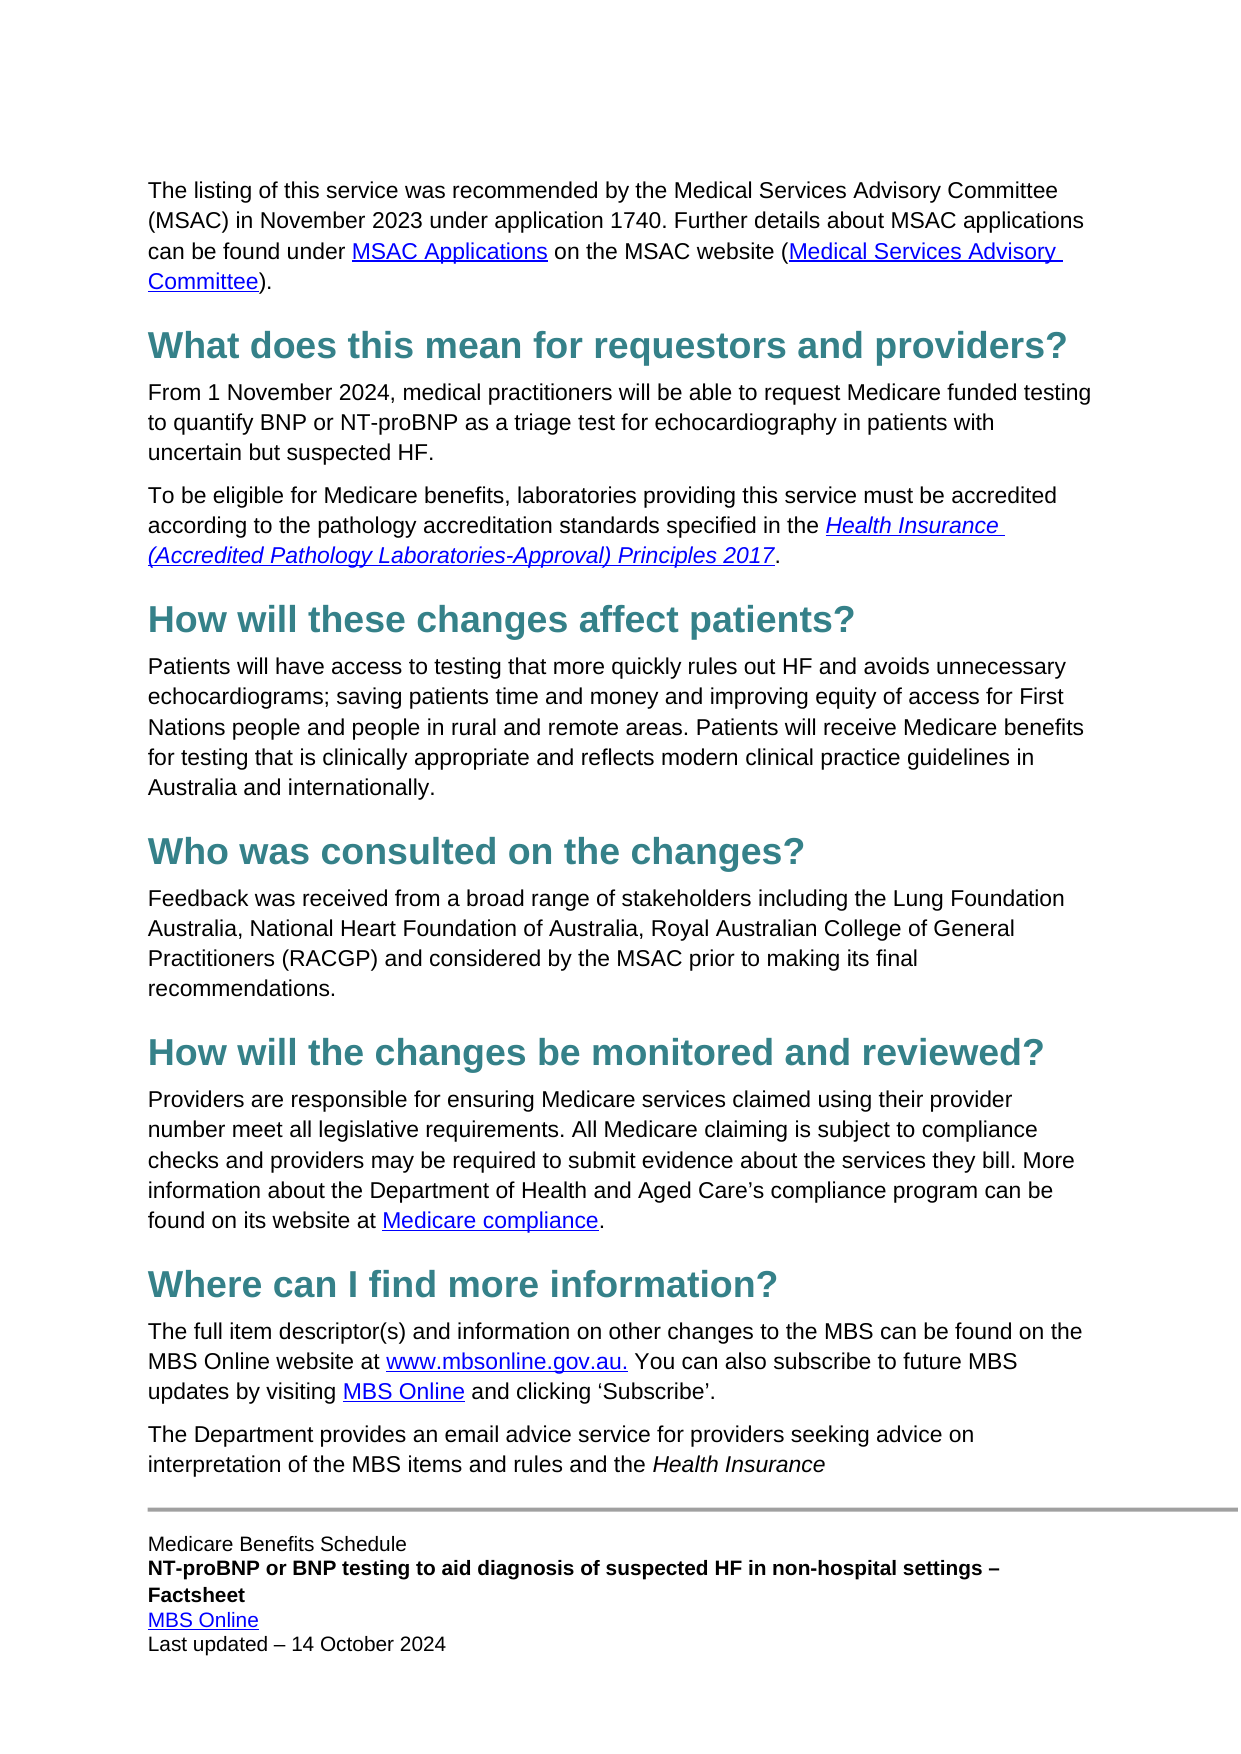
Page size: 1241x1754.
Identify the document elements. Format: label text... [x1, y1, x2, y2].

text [148, 1421, 1092, 1477]
subtitle How will the changes be monitored and reviewed? [148, 1031, 1092, 1074]
text Feedback was received from a broad range of stakeholders including the Lung Foundation Australia, National Heart Foundation of Australia, Royal Australian College of General Practitioners (RACGP) and considered by the MSAC prior to making its final recommendations. [148, 885, 1092, 1002]
text From 1 November 2024, medical practitioners will be able to request Medicare funded testing to quantify BNP or NT-proBNP as a triage test for echocardiography in patients with uncertain but suspected HF. [148, 379, 1092, 465]
text The full item descriptor(s) and information on other changes to the MBS can be found on the MBS Online website at www.mbsonline.gov.au. You can also subscribe to future MBS updates by visiting MBS Online and clicking ‘Subscribe’. [148, 1318, 1092, 1404]
text Patients will have access to testing that more quickly rules out HF and avoids unnecessary echocardiograms; saving patients time and money and improving equity of access for First Nations people and people in rural and remote areas. Patients will receive Medicare benefits for testing that is clinically appropriate and reflects modern clinical practice guidelines in Australia and internationally. [148, 653, 1092, 800]
text To be eligible for Medicare benefits, laboratories providing this service must be accredited according to the pathology accreditation standards specified in the Health Insurance (Accredited Pathology Laboratories-Approval) Principles 2017. [148, 482, 1092, 568]
subtitle Who was consulted on the changes? [148, 829, 1092, 872]
subtitle What does this mean for requestors and providers? [148, 323, 1092, 366]
subtitle How will these changes affect patients? [148, 597, 1092, 641]
text Providers are responsible for ensuring Medicare services claimed using their provider number meet all legislative requirements. All Medicare claiming is subject to compliance checks and providers may be required to submit evidence about the services they bill. More information about the Department of Health and Aged Care’s compliance program can be found on its website at Medicare compliance. [148, 1086, 1092, 1233]
text The listing of this service was recommended by the Medical Services Advisory Committee (MSAC) in November 2023 under application 1740. Further details about MSAC applications can be found under MSAC Applications on the MSAC website (Medical Services Advisory Committee). [148, 177, 1092, 294]
subtitle Where can I find more information? [148, 1262, 1092, 1305]
